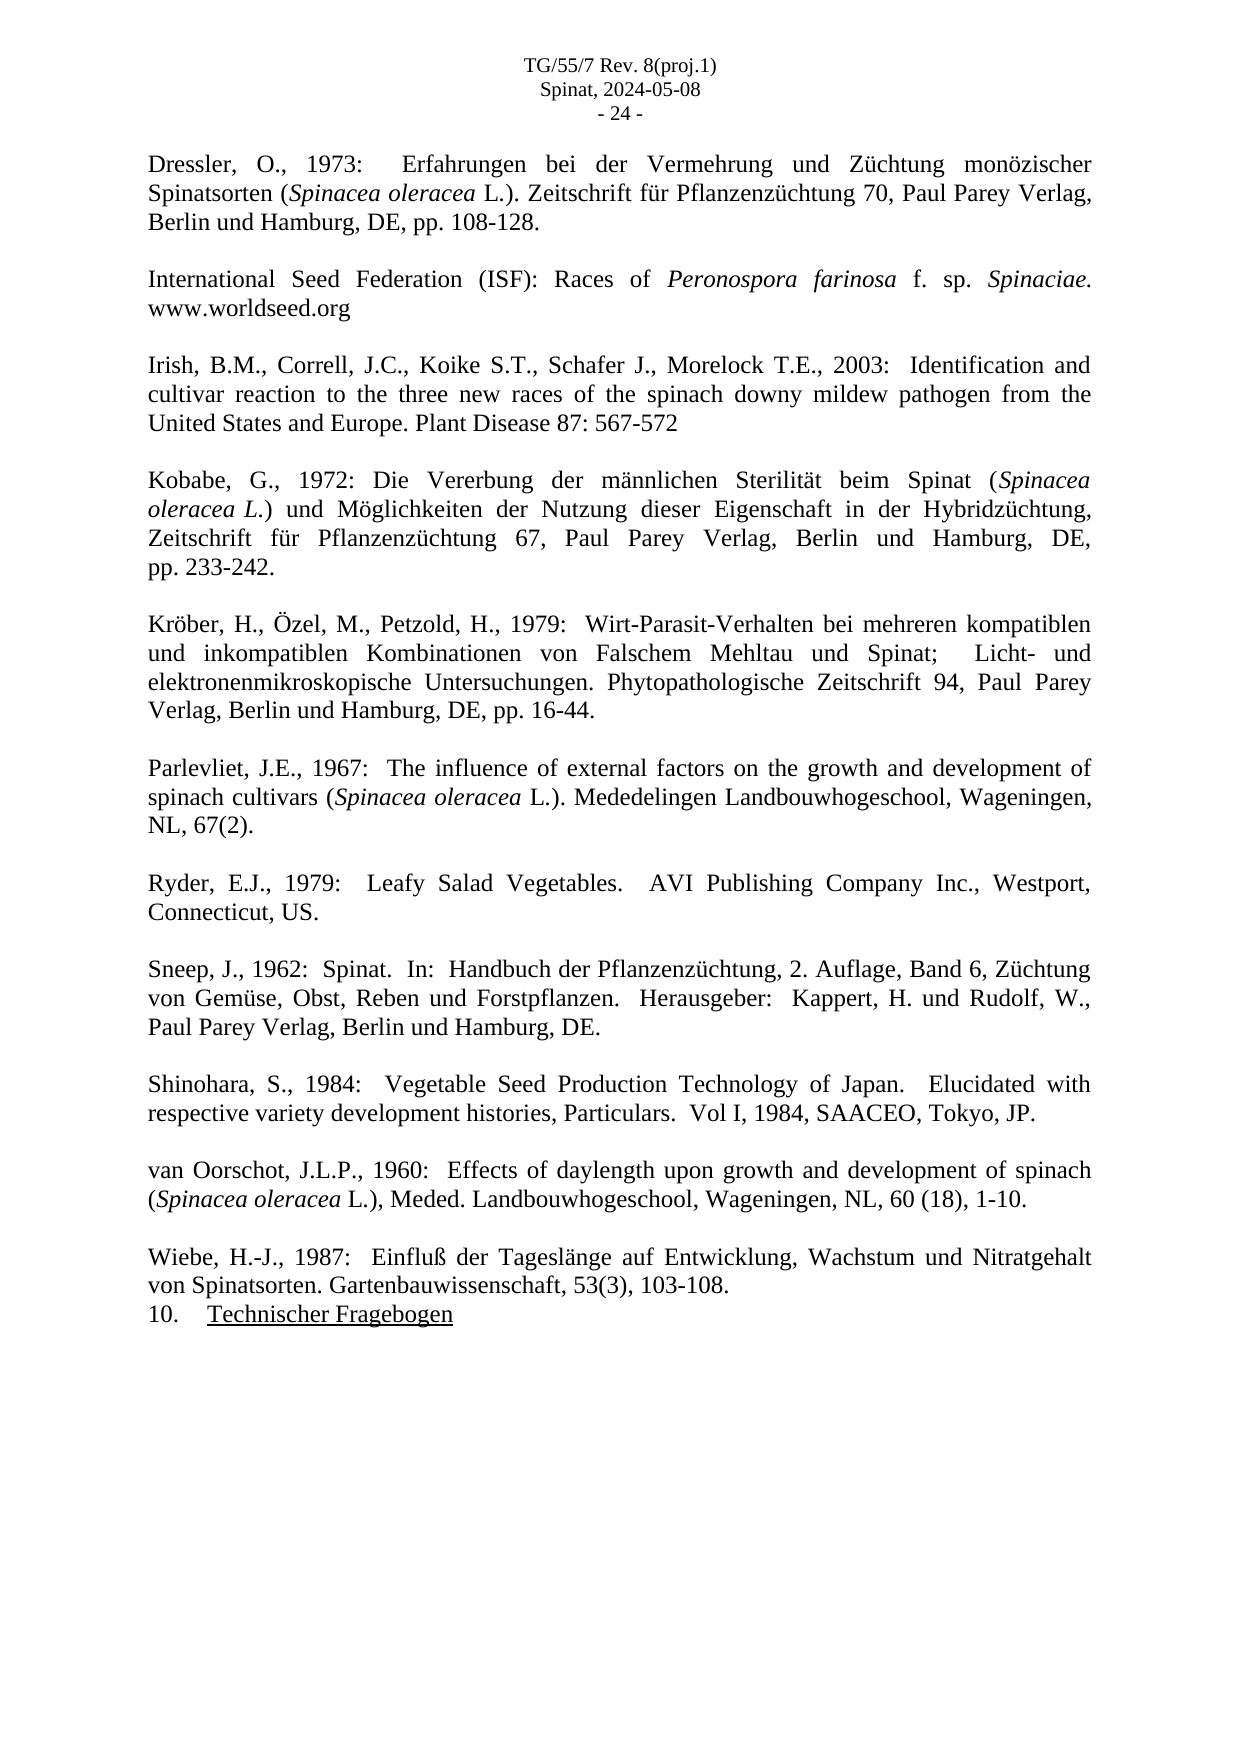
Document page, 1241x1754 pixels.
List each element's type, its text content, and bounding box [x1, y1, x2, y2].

text Wiebe, H.-J., 1987: Einfluß der Tageslänge auf Entwicklung, Wachstum und Nitratgehalt von Spinatsorten. Gartenbauwissenschaft, 53(3), 103-108. [148, 1242, 1092, 1299]
subtitle Technischer Fragebogen [148, 1299, 1092, 1328]
text van Oorschot, J.L.P., 1960: Effects of daylength upon growth and development of spinach (Spinacea oleracea L.), Meded. Landbouwhogeschool, Wageningen, NL, 60 (18), 1-10. [148, 1156, 1092, 1213]
text Shinohara, S., 1984: Vegetable Seed Production Technology of Japan. Elucidated with respective variety development histories, Particulars. Vol I, 1984, SAACEO, Tokyo, JP. [148, 1069, 1092, 1127]
text International Seed Federation (ISF): Races of Peronospora farinosa f. sp. Spinaciae. www.worldseed.org [148, 264, 1092, 322]
text Kobabe, G., 1972: Die Vererbung der männlichen Sterilität beim Spinat (Spinacea oleracea L.) und Möglichkeiten der Nutzung dieser Eigenschaft in der Hybridzüchtung, Zeitschrift für Pflanzenzüchtung 67, Paul Parey Verlag, Berlin und Hamburg, DE, pp. 233-242. [148, 466, 1092, 581]
text Dressler, O., 1973: Erfahrungen bei der Vermehrung und Züchtung monözischer Spinatsorten (Spinacea oleracea L.). Zeitschrift für Pflanzenzüchtung 70, Paul Parey Verlag, Berlin und Hamburg, DE, pp. 108-128. [148, 149, 1092, 236]
text Ryder, E.J., 1979: Leafy Salad Vegetables. AVI Publishing Company Inc., Westport, Connecticut, US. [148, 868, 1092, 926]
text Kröber, H., Özel, M., Petzold, H., 1979: Wirt-Parasit-Verhalten bei mehreren kompatiblen und inkompatiblen Kombinationen von Falschem Mehltau und Spinat; Licht- und elektronenmikroskopische Untersuchungen. Phytopathologische Zeitschrift 94, Paul Parey Verlag, Berlin und Hamburg, DE, pp. 16-44. [148, 609, 1092, 724]
text Irish, B.M., Correll, J.C., Koike S.T., Schafer J., Morelock T.E., 2003: Identification and cultivar reaction to the three new races of the spinach downy mildew pathogen from the United States and Europe. Plant Disease 87: 567-572 [148, 351, 1092, 437]
text Parlevliet, J.E., 1967: The influence of external factors on the growth and development of spinach cultivars (Spinacea oleracea L.). Mededelingen Landbouwhogeschool, Wageningen, NL, 67(2). [148, 753, 1092, 839]
text Sneep, J., 1962: Spinat. In: Handbuch der Pflanzenzüchtung, 2. Auflage, Band 6, Züchtung von Gemüse, Obst, Reben und Forstpflanzen. Herausgeber: Kappert, H. und Rudolf, W., Paul Parey Verlag, Berlin und Hamburg, DE. [148, 954, 1092, 1041]
